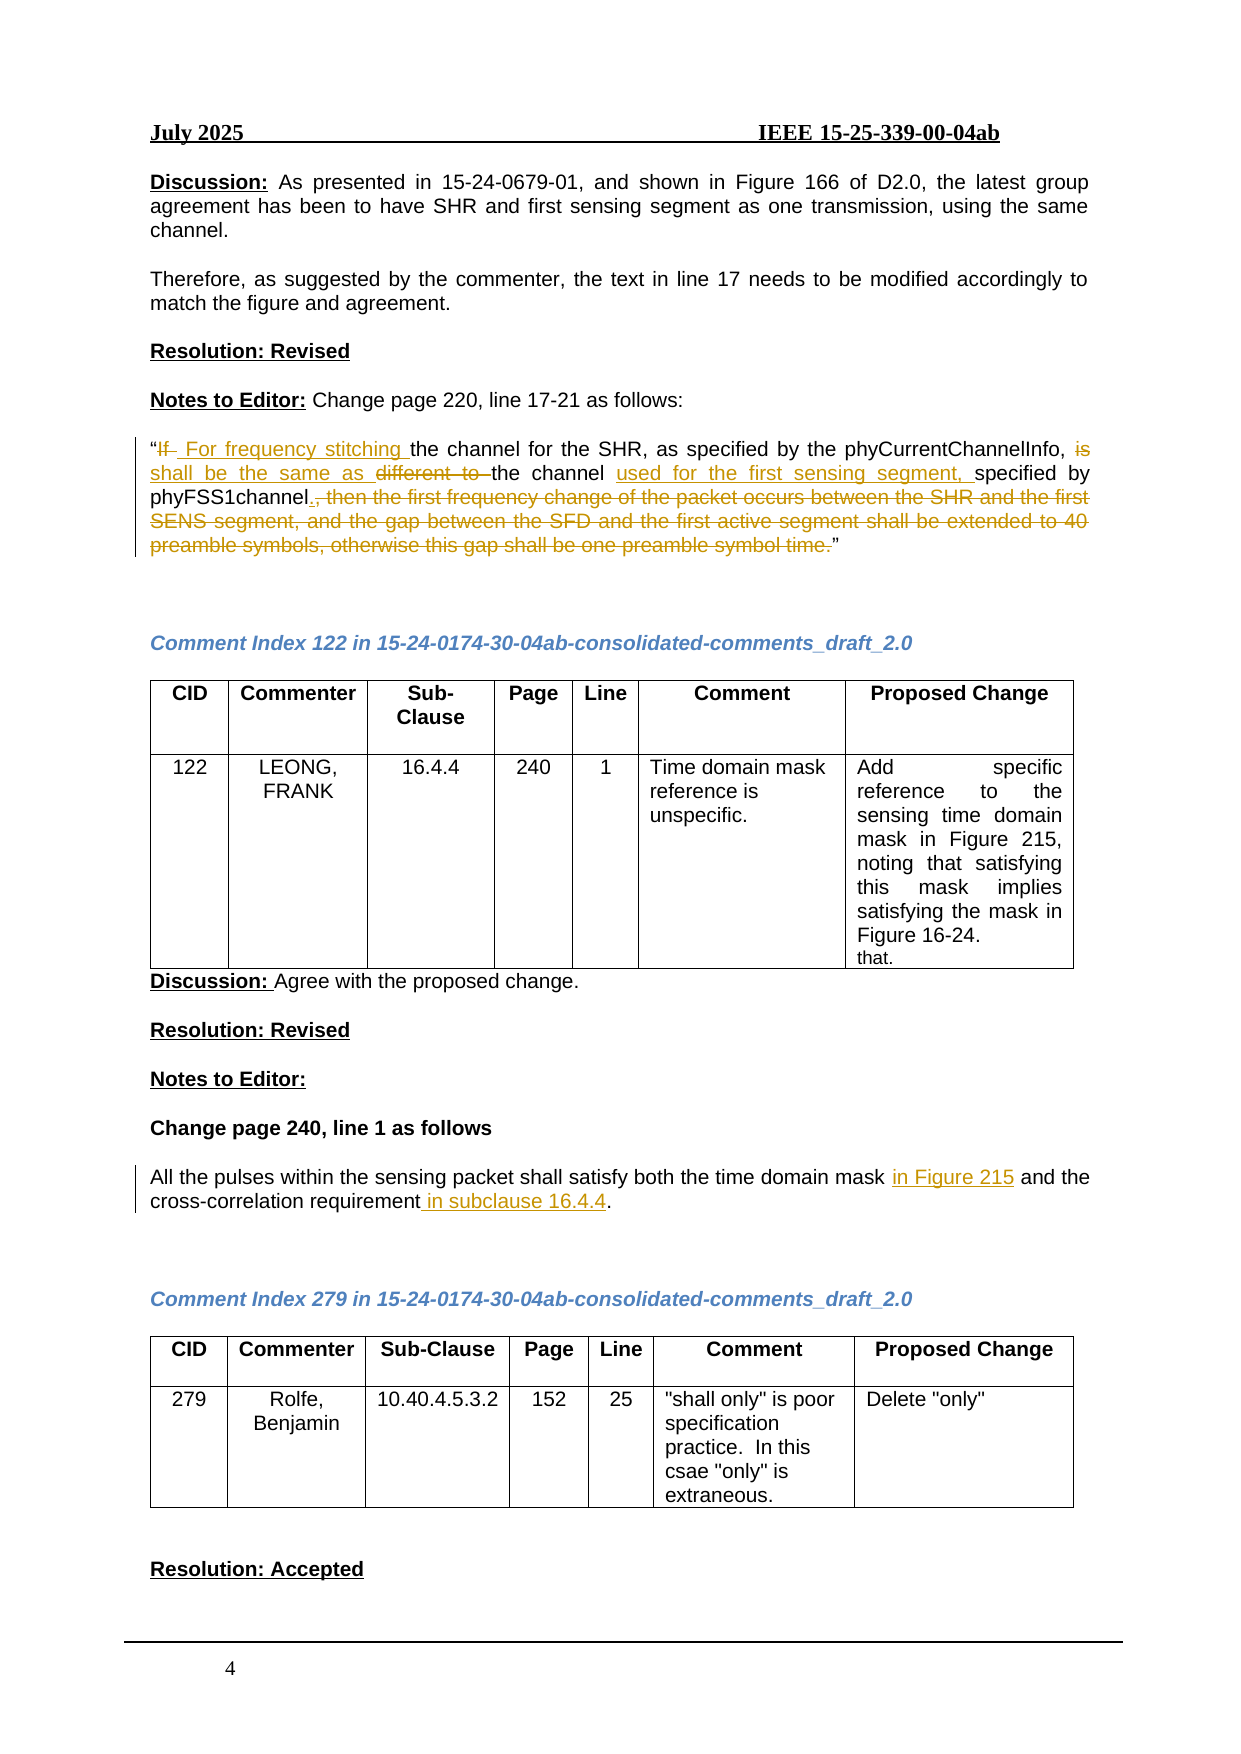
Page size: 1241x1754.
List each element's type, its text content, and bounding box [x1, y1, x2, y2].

text Comment Index 279 in 15-24-0174-30-04ab-consolidated-comments_draft_2.0 [150, 1287, 1090, 1311]
table_header CID [151, 1337, 227, 1386]
text All the pulses within the sensing packet shall satisfy both the time domain mask and the cross-correlation requirement. [150, 1165, 1090, 1213]
text Resolution: Accepted [150, 1557, 1090, 1581]
text Discussion: As presented in 15-24-0679-01, and shown in Figure 166 of D2.0, the latest group agreement has been to have SHR and first sensing segment as one transmission, using the same channel. [150, 169, 1090, 241]
table_header Line [573, 681, 638, 754]
table_header Page [495, 681, 572, 754]
table_header Sub-Clause [368, 681, 494, 754]
text Notes to Editor: [150, 1067, 1090, 1091]
table_cell 152 [510, 1387, 588, 1507]
table_header CID [151, 681, 228, 754]
text Change page 240, line 1 as follows [150, 1116, 1090, 1140]
table_cell 16.4.4 [368, 755, 494, 968]
table_header Proposed Change [855, 1337, 1073, 1386]
table_cell 122 [151, 755, 228, 968]
table_cell 25 [589, 1387, 653, 1507]
table_cell 1 [573, 755, 638, 968]
table_header Page [510, 1337, 588, 1386]
table_header Line [589, 1337, 653, 1386]
text Resolution: Revised [150, 339, 1090, 363]
table_cell "shall only" is poor specification practice. In this csae "only" is extraneous. [654, 1387, 854, 1507]
table_cell Rolfe, Benjamin [228, 1387, 365, 1507]
table_header Proposed Change [846, 681, 1073, 754]
text Resolution: Revised [150, 1018, 1090, 1042]
table_cell Delete "only" [855, 1387, 1073, 1507]
table_cell 10.40.4.5.3.2 [366, 1387, 509, 1507]
table_cell 240 [495, 755, 572, 968]
text Notes to Editor: Change page 220, line 17-21 as follows: [150, 388, 1090, 412]
table_cell Add specific reference to the sensing time domain mask in Figure 215, noting that satisfying this mask implies satisfying the mask in Figure 16-24. that. [846, 755, 1073, 968]
table_header Commenter [228, 1337, 365, 1386]
table_header Commenter [229, 681, 367, 754]
text “the channel for the SHR, as specified by the phyCurrentChannelInfo, the channel specified by phyFSS1channel” [150, 437, 1090, 557]
table_header Comment [654, 1337, 854, 1386]
table_cell Time domain mask reference is unspecific. [639, 755, 845, 968]
text Therefore, as suggested by the commenter, the text in line 17 needs to be modified accordingly to match the figure and agreement. [150, 266, 1090, 314]
table_header Comment [639, 681, 845, 754]
table_cell 279 [151, 1387, 227, 1507]
text Comment Index 122 in 15-24-0174-30-04ab-consolidated-comments_draft_2.0 [150, 631, 1090, 655]
text Discussion: Agree with the proposed change. [150, 969, 1090, 993]
table_header Sub-Clause [366, 1337, 509, 1386]
table_cell LEONG, FRANK [229, 755, 367, 968]
